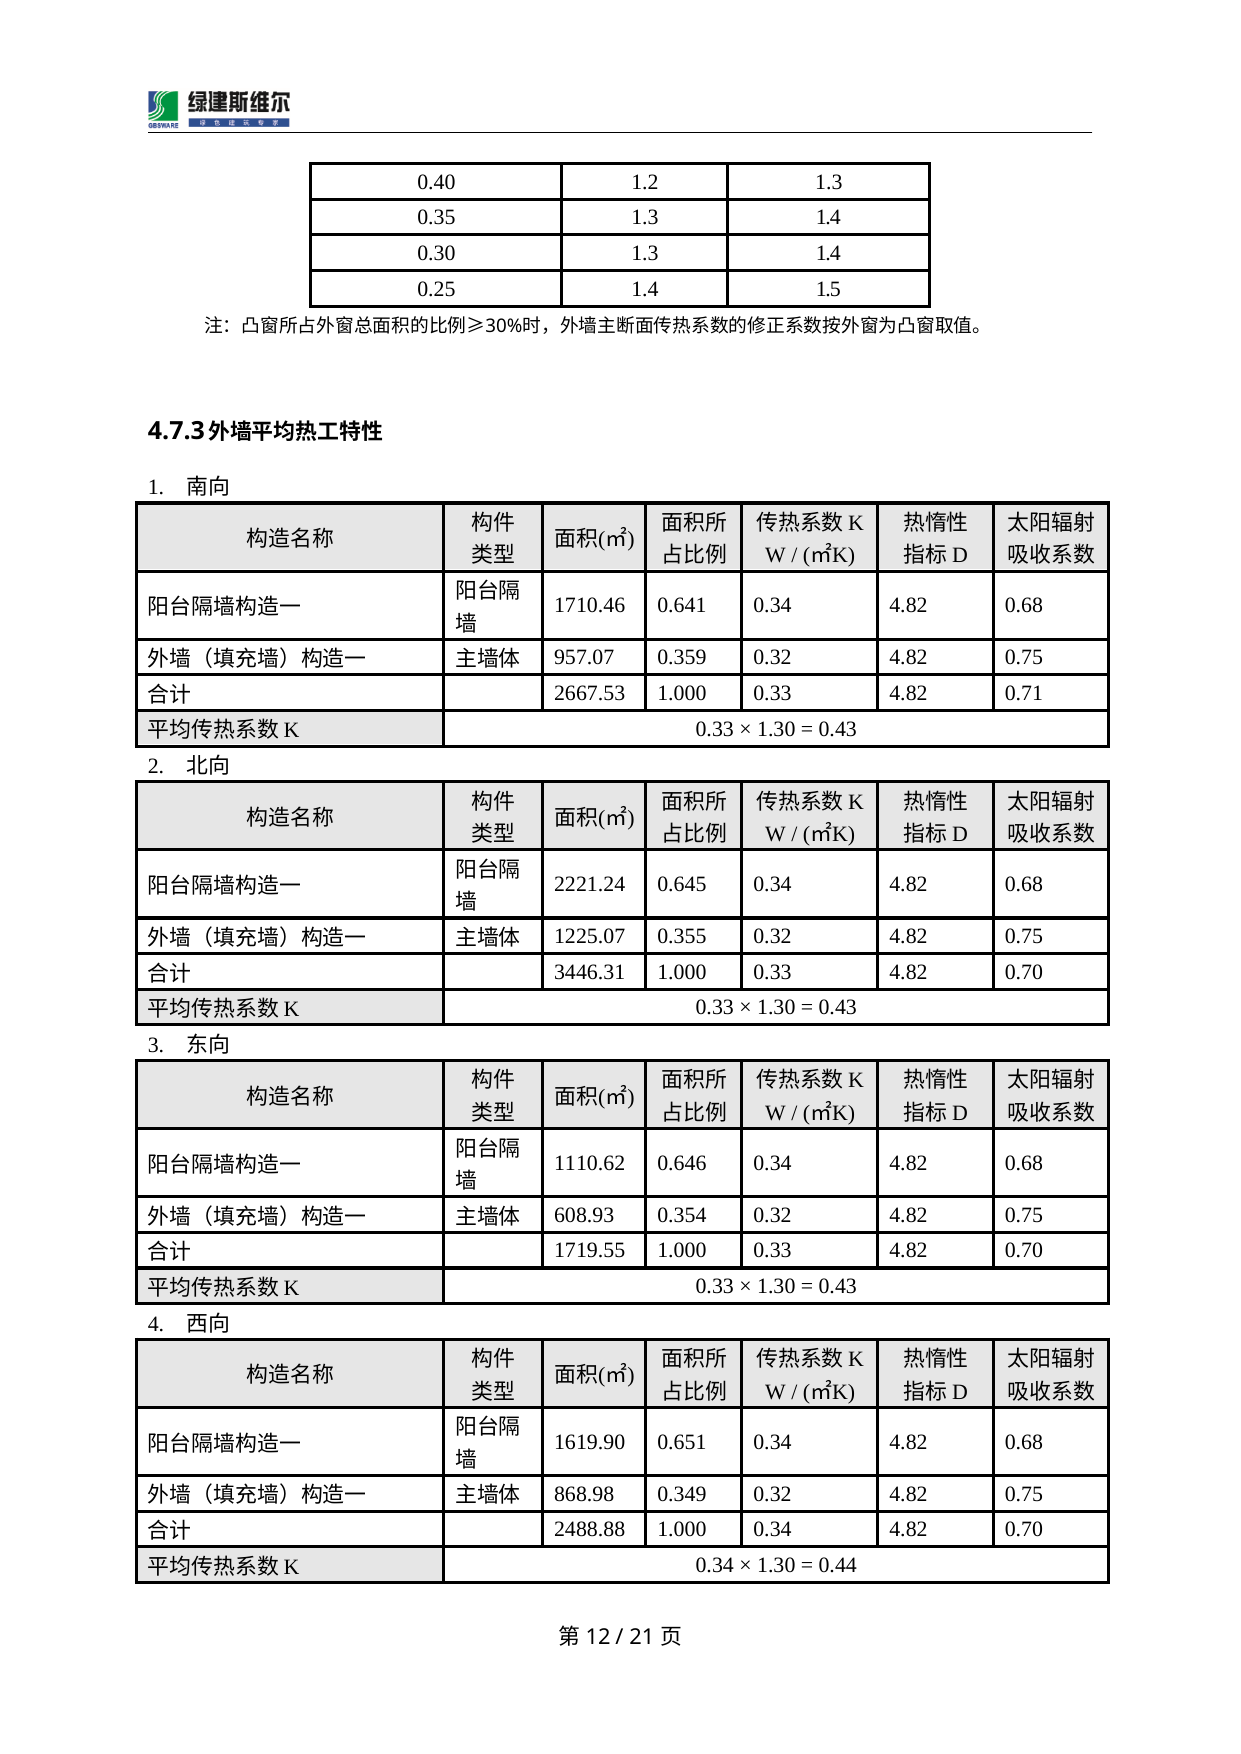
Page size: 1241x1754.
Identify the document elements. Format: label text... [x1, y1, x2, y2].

table_cell [445, 955, 541, 988]
table_cell 0.33 [743, 955, 876, 988]
table_cell 0.34 [743, 573, 876, 638]
table_header 面积(㎡) [544, 1062, 644, 1127]
table_cell 0.34 [743, 1409, 876, 1474]
table_header 构件 类型 [445, 783, 541, 848]
table_cell [445, 1513, 541, 1545]
table_cell 0.34 [743, 851, 876, 916]
table_cell 1.000 [647, 676, 740, 709]
table_header 构造名称 [138, 505, 442, 569]
table_cell 2667.53 [544, 676, 644, 709]
table_cell 0.70 [995, 955, 1107, 988]
table_cell 0.34 [743, 1513, 876, 1545]
table_cell 1.000 [647, 1234, 740, 1266]
table_header 构件 类型 [445, 1341, 541, 1406]
table_header 太阳辐射 吸收系数 [995, 1062, 1107, 1127]
table_cell 合计 [138, 676, 442, 709]
table_cell 阳台隔墙 [445, 851, 541, 916]
table_cell 主墙体 [445, 641, 541, 673]
text 4. 西向 [148, 1305, 1092, 1338]
table_header 传热系数K W / (㎡K) [743, 505, 876, 569]
table_cell 0.75 [995, 1477, 1107, 1509]
table_header 构件 类型 [445, 1062, 541, 1127]
table_cell 0.349 [647, 1477, 740, 1509]
table_cell 外墙（填充墙）构造一 [138, 1198, 442, 1231]
table_cell 0.35 [312, 201, 560, 233]
table_cell 1.5 [729, 272, 928, 304]
table_cell 1.2 [563, 165, 726, 198]
table_header 太阳辐射 吸收系数 [995, 505, 1107, 569]
table_header 面积所占比例 [647, 783, 740, 848]
table_cell 阳台隔墙构造一 [138, 573, 442, 638]
table_cell 0.33 × 1.30 = 0.43 [445, 991, 1107, 1023]
subtitle 外墙平均热工特性 [148, 398, 1092, 463]
table_cell 0.33 [743, 1234, 876, 1266]
table_cell 0.32 [743, 920, 876, 952]
table_cell 0.33 × 1.30 = 0.43 [445, 712, 1107, 744]
table_cell 0.34 × 1.30 = 0.44 [445, 1548, 1107, 1581]
table_cell 0.75 [995, 1198, 1107, 1231]
table_cell 1.4 [729, 236, 928, 269]
table_header 热惰性 指标D [879, 505, 992, 569]
text 3. 东向 [148, 1026, 1092, 1059]
table_cell 0.355 [647, 920, 740, 952]
table_cell 外墙（填充墙）构造一 [138, 641, 442, 673]
table_cell 0.646 [647, 1130, 740, 1195]
table_cell 0.75 [995, 920, 1107, 952]
table_cell 阳台隔墙 [445, 573, 541, 638]
table_cell 0.30 [312, 236, 560, 269]
table_cell 1.000 [647, 955, 740, 988]
table_header 太阳辐射 吸收系数 [995, 783, 1107, 848]
table_cell 4.82 [879, 676, 992, 709]
table_cell 合计 [138, 1513, 442, 1545]
table_cell 合计 [138, 955, 442, 988]
table_header 构件 类型 [445, 505, 541, 569]
table_cell 0.25 [312, 272, 560, 304]
table_cell 主墙体 [445, 1198, 541, 1231]
table_header 面积所占比例 [647, 1062, 740, 1127]
table_cell 4.82 [879, 573, 992, 638]
table_header 热惰性 指标D [879, 1341, 992, 1406]
table_header 构造名称 [138, 1062, 442, 1127]
table_cell 阳台隔墙构造一 [138, 851, 442, 916]
table_cell 4.82 [879, 1130, 992, 1195]
table_cell 4.82 [879, 920, 992, 952]
table_cell 0.68 [995, 851, 1107, 916]
table_cell 4.82 [879, 1513, 992, 1545]
table_header 面积(㎡) [544, 505, 644, 569]
table_cell 外墙（填充墙）构造一 [138, 920, 442, 952]
table_cell 0.68 [995, 1409, 1107, 1474]
table_cell 0.34 [743, 1130, 876, 1195]
table_cell 957.07 [544, 641, 644, 673]
table_cell 0.354 [647, 1198, 740, 1231]
table_header 传热系数K W / (㎡K) [743, 1341, 876, 1406]
table_header 面积(㎡) [544, 783, 644, 848]
table_cell 4.82 [879, 1409, 992, 1474]
table_cell 外墙（填充墙）构造一 [138, 1477, 442, 1509]
table_header 传热系数K W / (㎡K) [743, 1062, 876, 1127]
table_cell 3446.31 [544, 955, 644, 988]
table_cell 0.68 [995, 1130, 1107, 1195]
table_header 面积所占比例 [647, 505, 740, 569]
table_cell 4.82 [879, 955, 992, 988]
table_cell 4.82 [879, 641, 992, 673]
table_cell 2488.88 [544, 1513, 644, 1545]
table_cell 1.3 [729, 165, 928, 198]
table_cell 0.68 [995, 573, 1107, 638]
table_cell 0.40 [312, 165, 560, 198]
table_cell [445, 676, 541, 709]
table_header 面积(㎡) [544, 1341, 644, 1406]
table_cell 阳台隔墙构造一 [138, 1130, 442, 1195]
table_cell 0.70 [995, 1234, 1107, 1266]
text 注：凸窗所占外窗总面积的比例≥30%时，外墙主断面传热系数的修正系数按外窗为凸窗取值。 [148, 308, 1092, 340]
table_cell 4.82 [879, 1198, 992, 1231]
table_cell 1225.07 [544, 920, 644, 952]
table_header 面积所占比例 [647, 1341, 740, 1406]
text 1. 南向 [148, 469, 1092, 501]
table_cell 0.70 [995, 1513, 1107, 1545]
table_cell 平均传热系数K [138, 991, 442, 1023]
table_cell 主墙体 [445, 920, 541, 952]
table_cell [445, 1234, 541, 1266]
table_cell 主墙体 [445, 1477, 541, 1509]
table_cell 1.3 [563, 201, 726, 233]
table_header 构造名称 [138, 1341, 442, 1406]
table_cell 平均传热系数K [138, 1270, 442, 1302]
table_cell 4.82 [879, 1234, 992, 1266]
table_cell 合计 [138, 1234, 442, 1266]
table_header 太阳辐射 吸收系数 [995, 1341, 1107, 1406]
table_cell 阳台隔墙构造一 [138, 1409, 442, 1474]
table_header 传热系数K W / (㎡K) [743, 783, 876, 848]
table_cell 0.32 [743, 1198, 876, 1231]
text 2. 北向 [148, 748, 1092, 780]
table_cell 608.93 [544, 1198, 644, 1231]
table_cell 阳台隔墙 [445, 1409, 541, 1474]
table_cell 0.32 [743, 1477, 876, 1509]
table_cell 1.4 [729, 201, 928, 233]
table_cell 0.645 [647, 851, 740, 916]
table_cell 阳台隔墙 [445, 1130, 541, 1195]
table_cell 平均传热系数K [138, 1548, 442, 1581]
table_cell 0.33 × 1.30 = 0.43 [445, 1270, 1107, 1302]
table_cell 4.82 [879, 851, 992, 916]
table_cell 868.98 [544, 1477, 644, 1509]
table_cell 2221.24 [544, 851, 644, 916]
table_cell 1.3 [563, 236, 726, 269]
table_cell 0.33 [743, 676, 876, 709]
table_cell 1.000 [647, 1513, 740, 1545]
picture [147, 88, 291, 130]
table_cell 1710.46 [544, 573, 644, 638]
table_cell 1.4 [563, 272, 726, 304]
table_cell 0.651 [647, 1409, 740, 1474]
table_cell 平均传热系数K [138, 712, 442, 744]
table_cell 0.71 [995, 676, 1107, 709]
table_cell 0.641 [647, 573, 740, 638]
table_cell 0.32 [743, 641, 876, 673]
table_header 热惰性 指标D [879, 1062, 992, 1127]
table_cell 1619.90 [544, 1409, 644, 1474]
table_cell 0.359 [647, 641, 740, 673]
table_cell 4.82 [879, 1477, 992, 1509]
table_cell 1719.55 [544, 1234, 644, 1266]
table_cell 0.75 [995, 641, 1107, 673]
table_header 构造名称 [138, 783, 442, 848]
table_cell 1110.62 [544, 1130, 644, 1195]
table_header 热惰性 指标D [879, 783, 992, 848]
